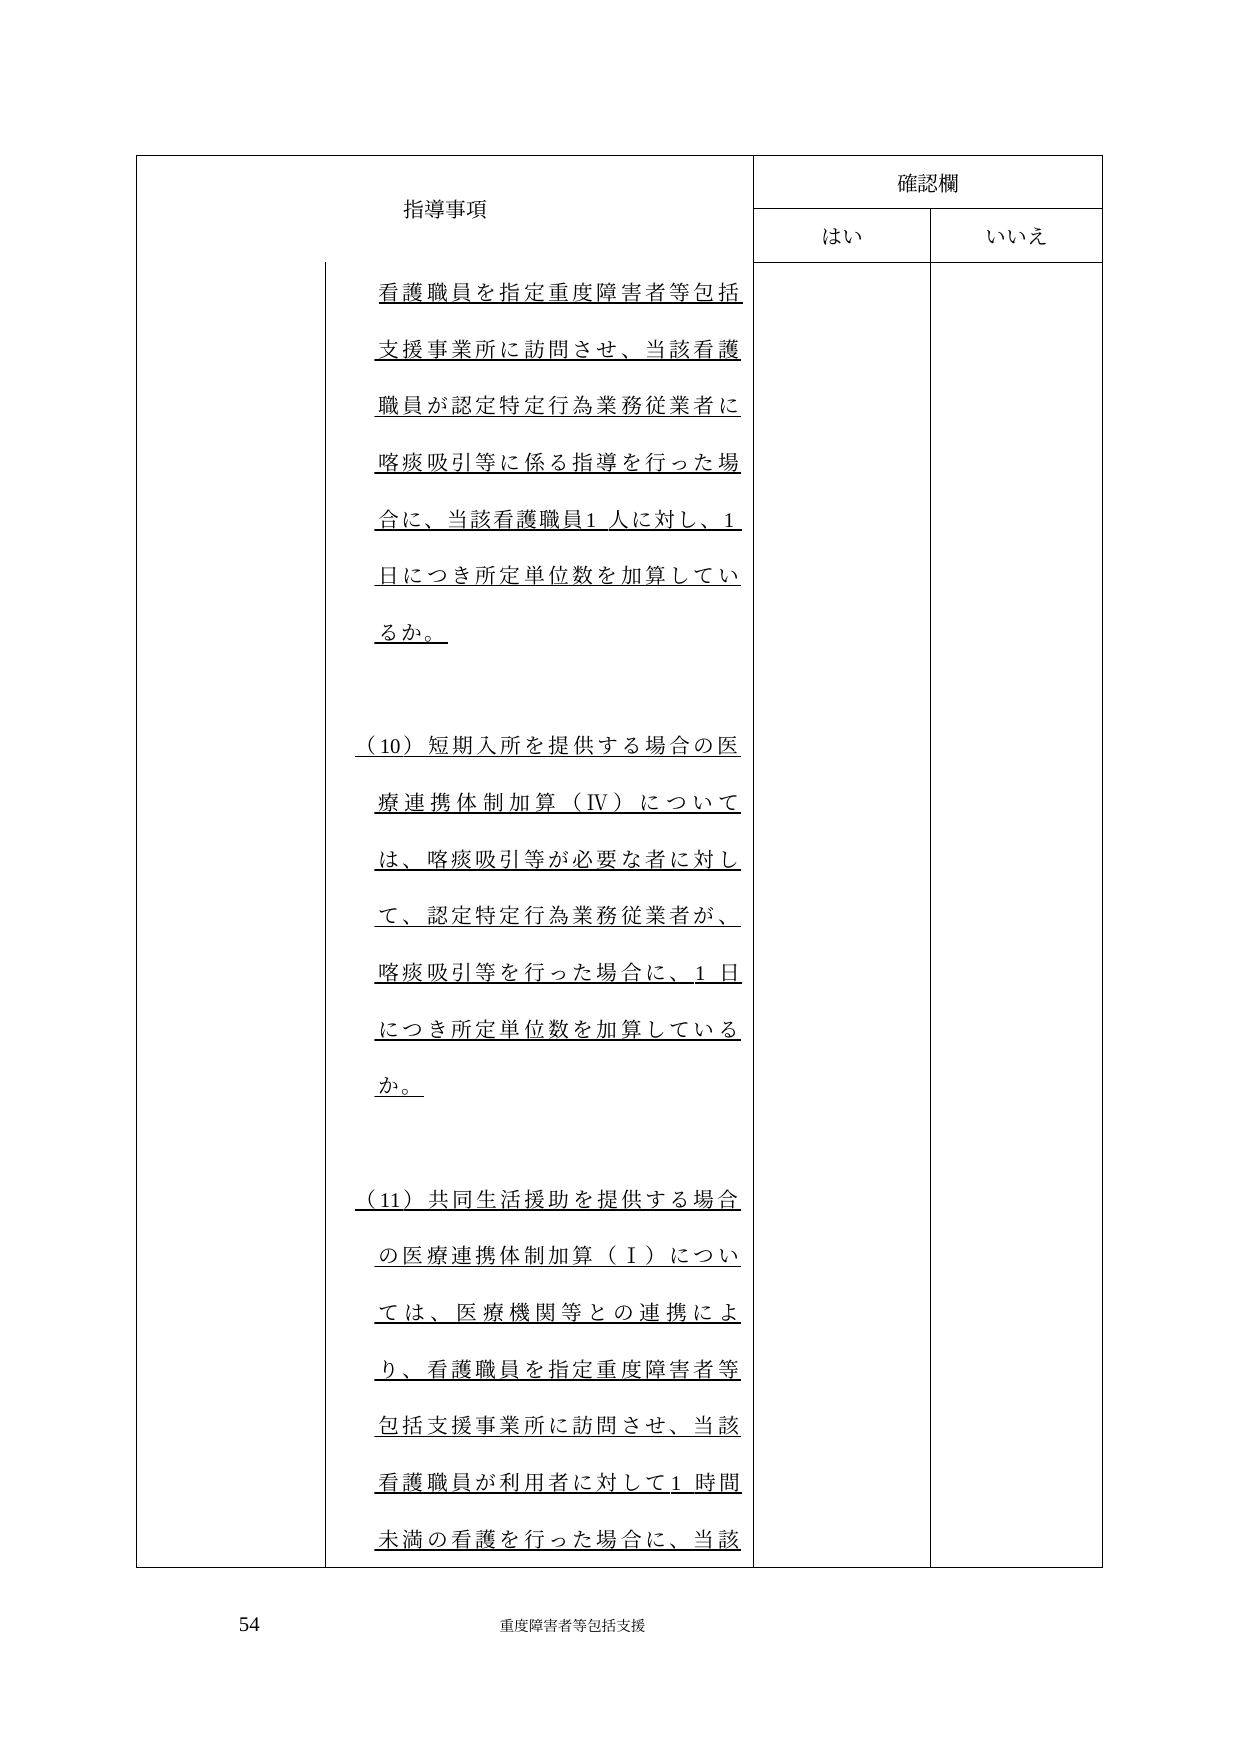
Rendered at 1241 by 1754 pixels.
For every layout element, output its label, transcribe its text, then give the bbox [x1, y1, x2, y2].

table_cell いいえ [931, 209, 1102, 262]
table_header 確認欄 [754, 156, 1102, 208]
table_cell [137, 262, 325, 1567]
table_cell [754, 263, 930, 1567]
table_header 指導事項 [137, 156, 753, 262]
table_cell [931, 263, 1102, 1567]
table_cell はい [754, 209, 930, 262]
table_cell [326, 262, 753, 1567]
